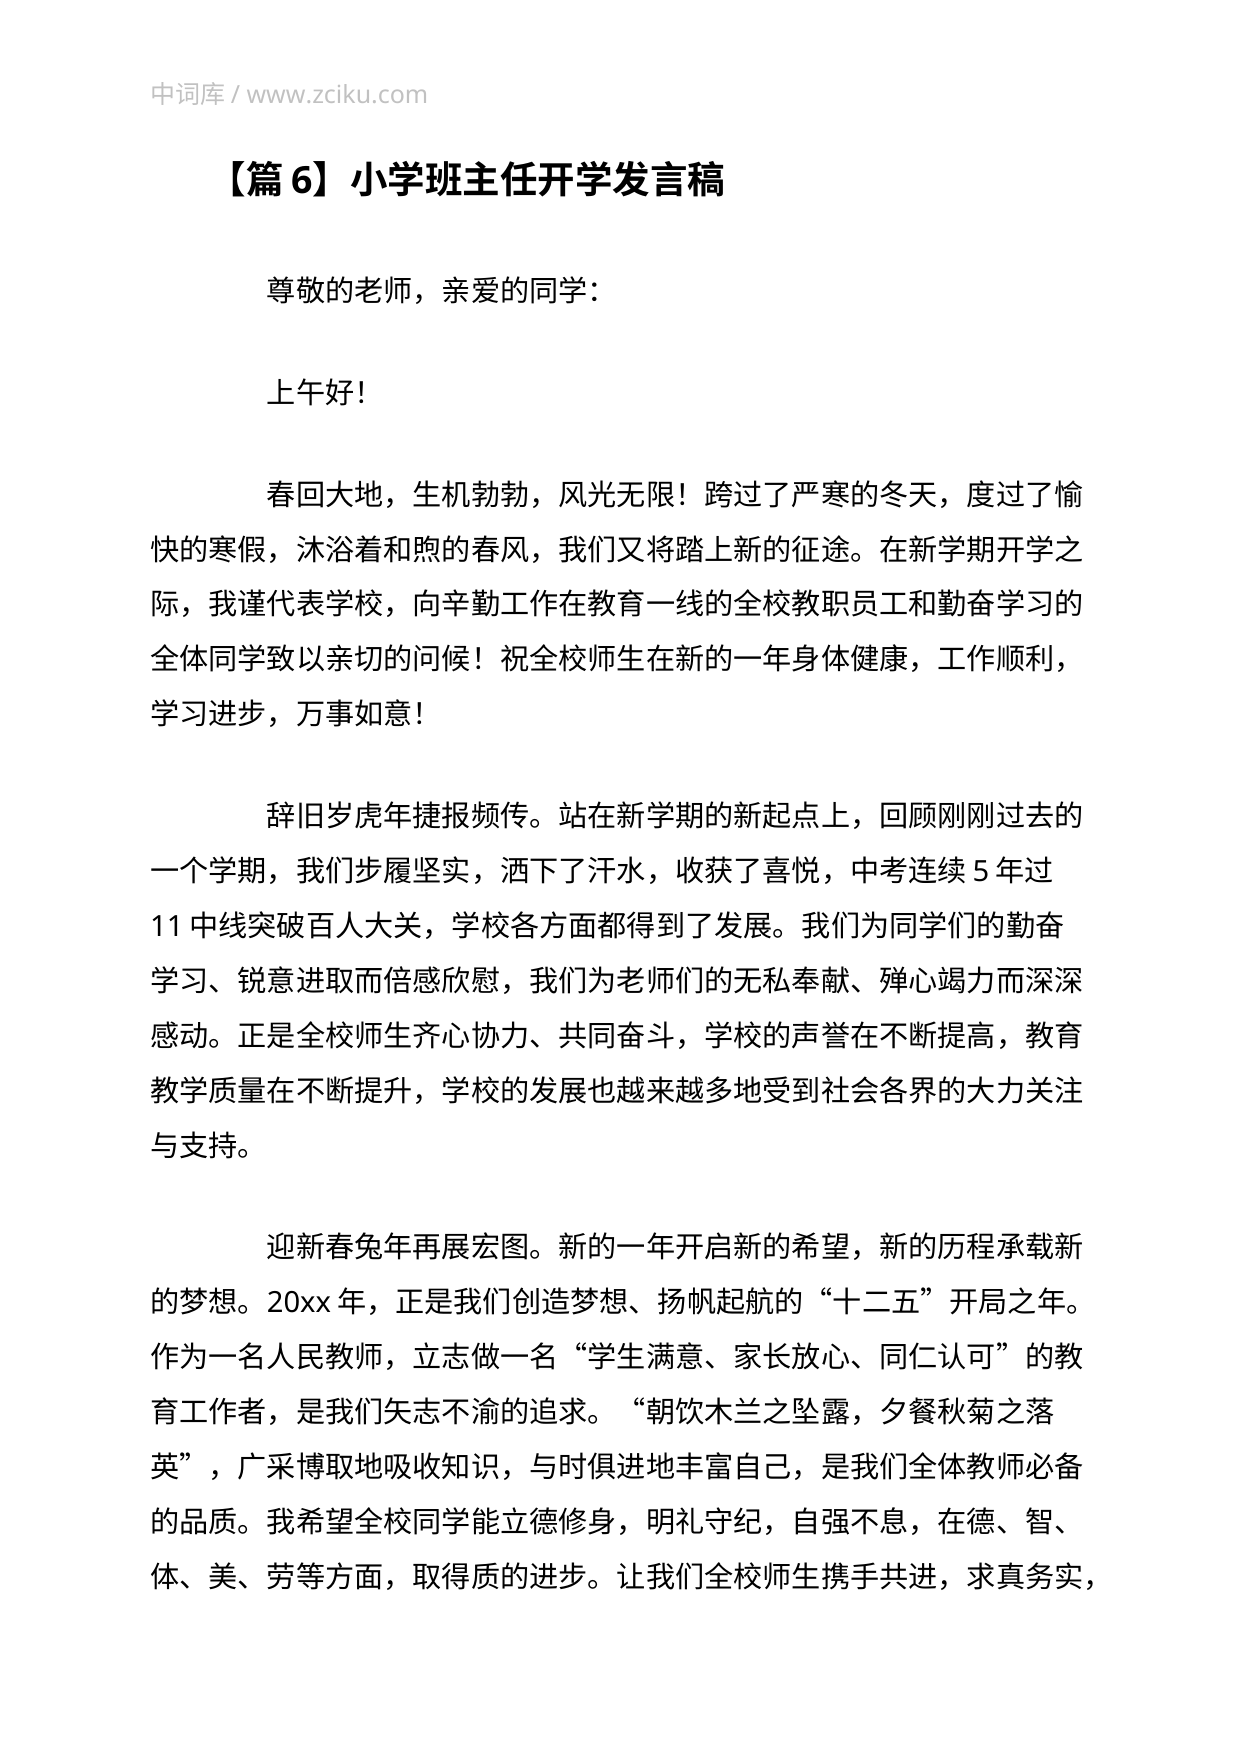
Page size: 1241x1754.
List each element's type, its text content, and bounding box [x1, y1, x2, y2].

text 春回大地，生机勃勃，风光无限！跨过了严寒的冬天，度过了愉快的寒假，沐浴着和煦的春风，我们又将踏上新的征途。在新学期开学之际，我谨代表学校，向辛勤工作在教育一线的全校教职员工和勤奋学习的全体同学致以亲切的问候！祝全校师生在新的一年身体健康，工作顺利，学习进步，万事如意！ [150, 471, 1090, 733]
text 【篇6】小学班主任开学发言稿 [150, 150, 1090, 204]
text 辞旧岁虎年捷报频传。站在新学期的新起点上，回顾刚刚过去的一个学期，我们步履坚实，洒下了汗水，收获了喜悦，中考连续5年过11中线突破百人大关，学校各方面都得到了发展。我们为同学们的勤奋学习、锐意进取而倍感欣慰，我们为老师们的无私奉献、殚心竭力而深深感动。正是全校师生齐心协力、共同奋斗，学校的声誉在不断提高，教育教学质量在不断提升，学校的发展也越来越多地受到社会各界的大力关注与支持。 [150, 792, 1090, 1164]
text 尊敬的老师，亲爱的同学： [150, 268, 1090, 310]
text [150, 1224, 1090, 1596]
text 上午好！ [150, 369, 1090, 412]
